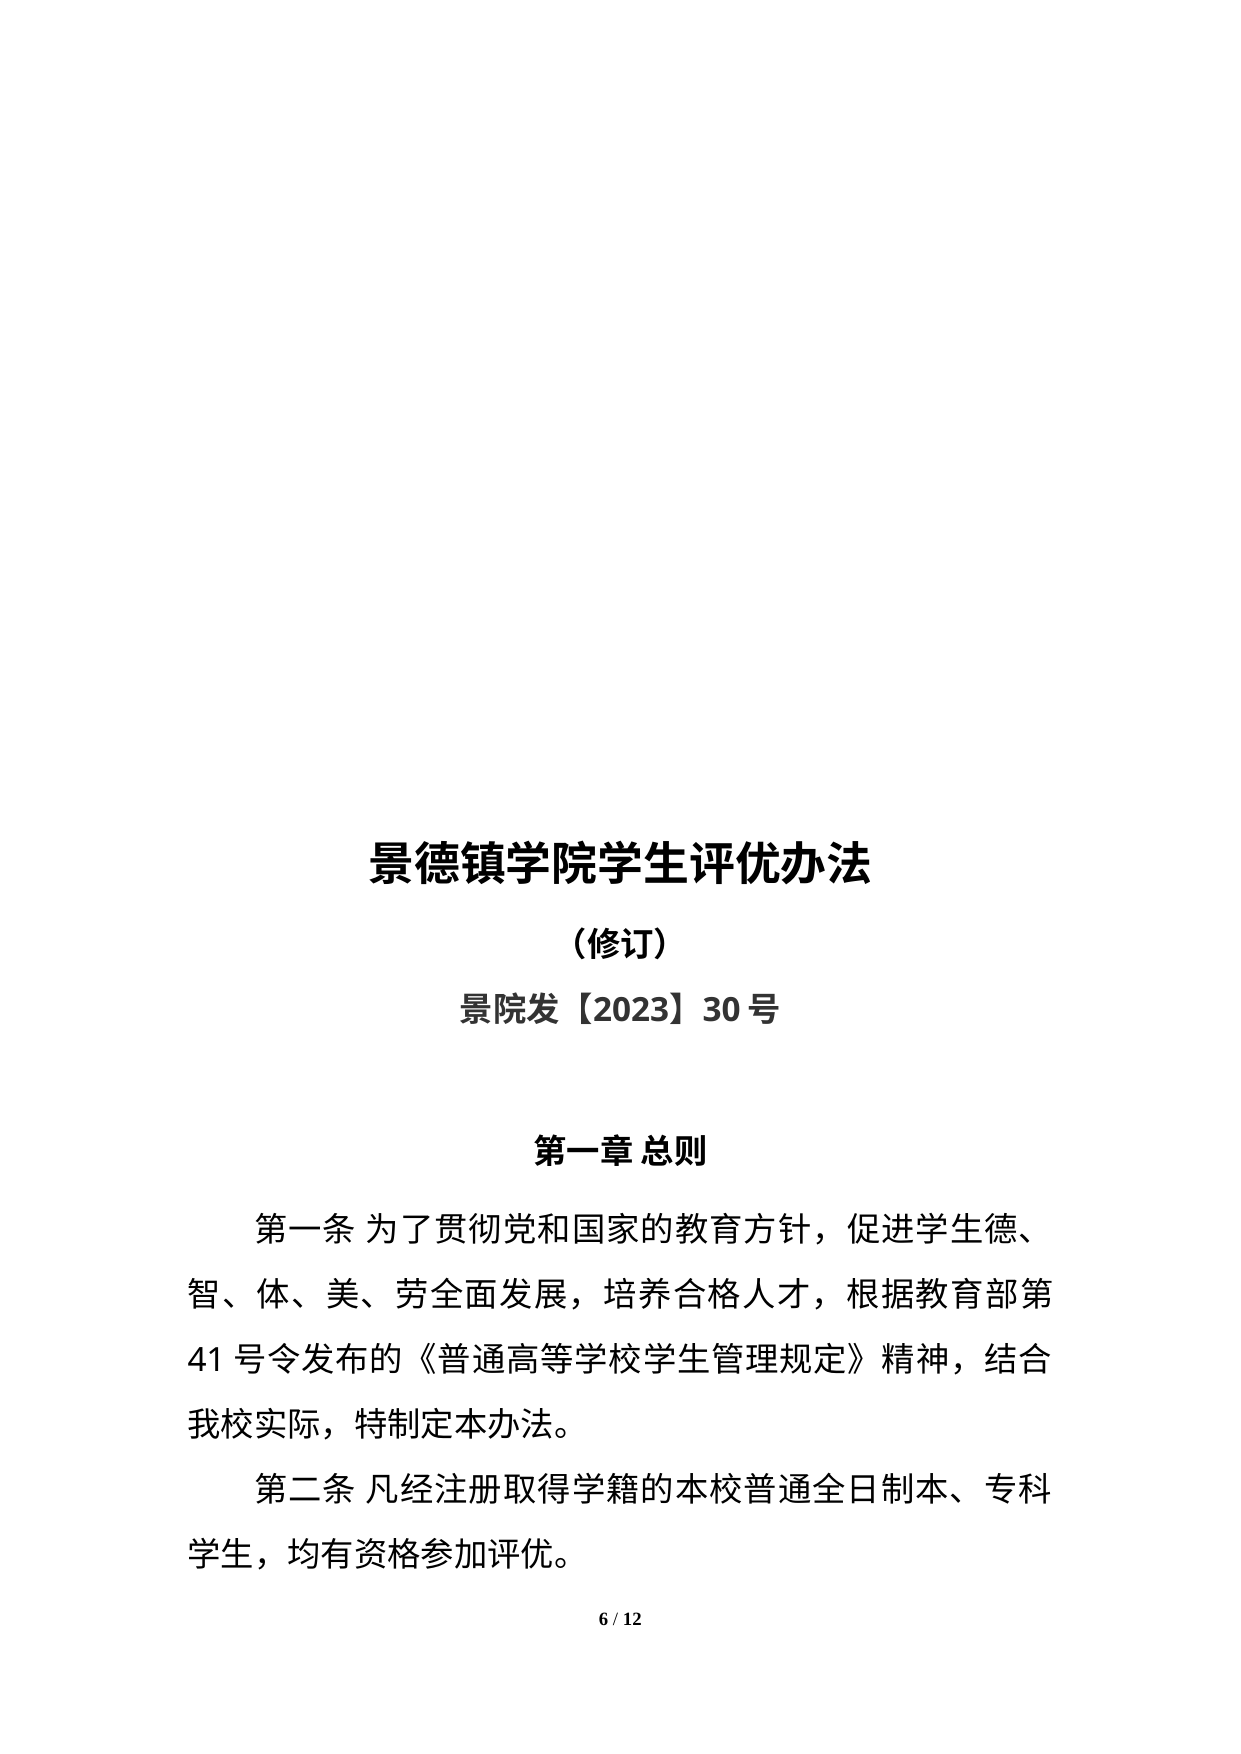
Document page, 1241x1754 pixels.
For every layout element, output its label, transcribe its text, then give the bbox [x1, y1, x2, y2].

text 第一条 为了贯彻党和国家的教育方针，促进学生德、智、体、美、劳全面发展，培养合格人才，根据教育部第41号令发布的《普通高等学校学生管理规定》精神，结合我校实际，特制定本办法。 [187, 1194, 1053, 1454]
text 景德镇学院学生评优办法 [187, 812, 1053, 909]
text 第一章 总则 [187, 1117, 1053, 1182]
text 景院发【2023】30号 [187, 974, 1053, 1039]
text 第二条 凡经注册取得学籍的本校普通全日制本、专科学生，均有资格参加评优。 [187, 1454, 1053, 1584]
text （修订） [187, 909, 1053, 974]
